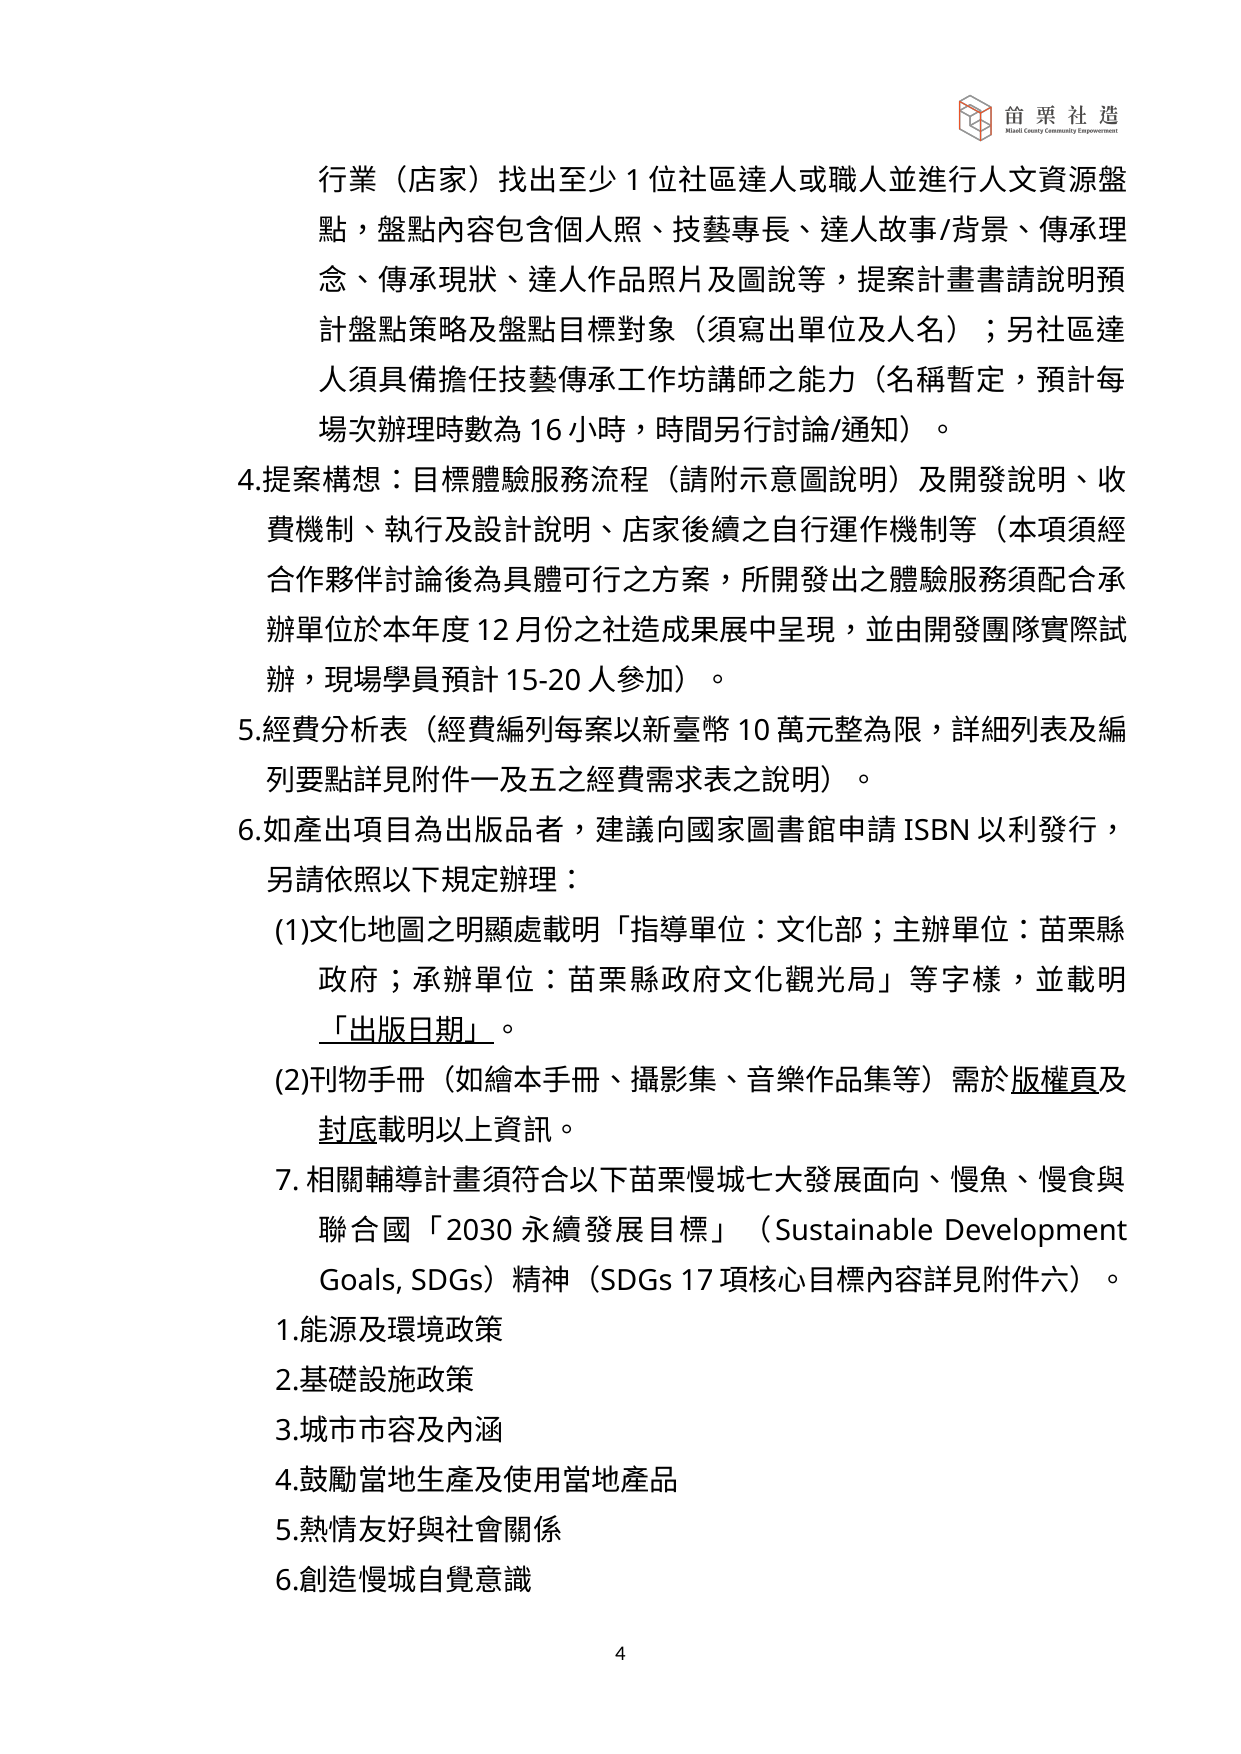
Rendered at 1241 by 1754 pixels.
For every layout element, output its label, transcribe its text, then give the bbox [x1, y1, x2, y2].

list 1.能源及環境政策 [275, 1300, 1128, 1350]
list 4.鼓勵當地生產及使用當地產品 [275, 1450, 1128, 1500]
list 3.城市市容及內涵 [275, 1400, 1128, 1450]
list 2.基礎設施政策 [275, 1350, 1128, 1400]
text 6.如產出項目為出版品者，建議向國家圖書館申請ISBN以利發行，另請依照以下規定辦理： [237, 800, 1128, 900]
list 5.熱情友好與社會關係 [275, 1500, 1128, 1550]
text 4.提案構想：目標體驗服務流程（請附示意圖說明）及開發說明、收費機制、執行及設計說明、店家後續之自行運作機制等（本項須經合作夥伴討論後為具體可行之方案，所開發出之體驗服務須配合承辦單位於本年度12月份之社造成果展中呈現，並由開發團隊實際試辦，現場學員預計15-20人參加）。 [237, 450, 1128, 700]
list (1)文化地圖之明顯處載明「指導單位：文化部；主辦單位：苗栗縣政府；承辦單位：苗栗縣政府文化觀光局」等字樣，並載明「出版日期」。 [275, 900, 1128, 1050]
list (2)刊物手冊（如繪本手冊、攝影集、音樂作品集等）需於版權頁及封底載明以上資訊。 [275, 1050, 1128, 1150]
list 7. 相關輔導計畫須符合以下苗栗慢城七大發展面向、慢魚、慢食與聯合國「2030永續發展目標」（Sustainable Development Goals, SDGs）精神（SDGs 17項核心目標內容詳見附件六）。 [275, 1150, 1128, 1300]
list 6.創造慢城自覺意識 [275, 1550, 1128, 1600]
text 5.經費分析表（經費編列每案以新臺幣10萬元整為限，詳細列表及編列要點詳見附件一及五之經費需求表之說明）。 [237, 700, 1128, 800]
picture [947, 88, 1128, 148]
